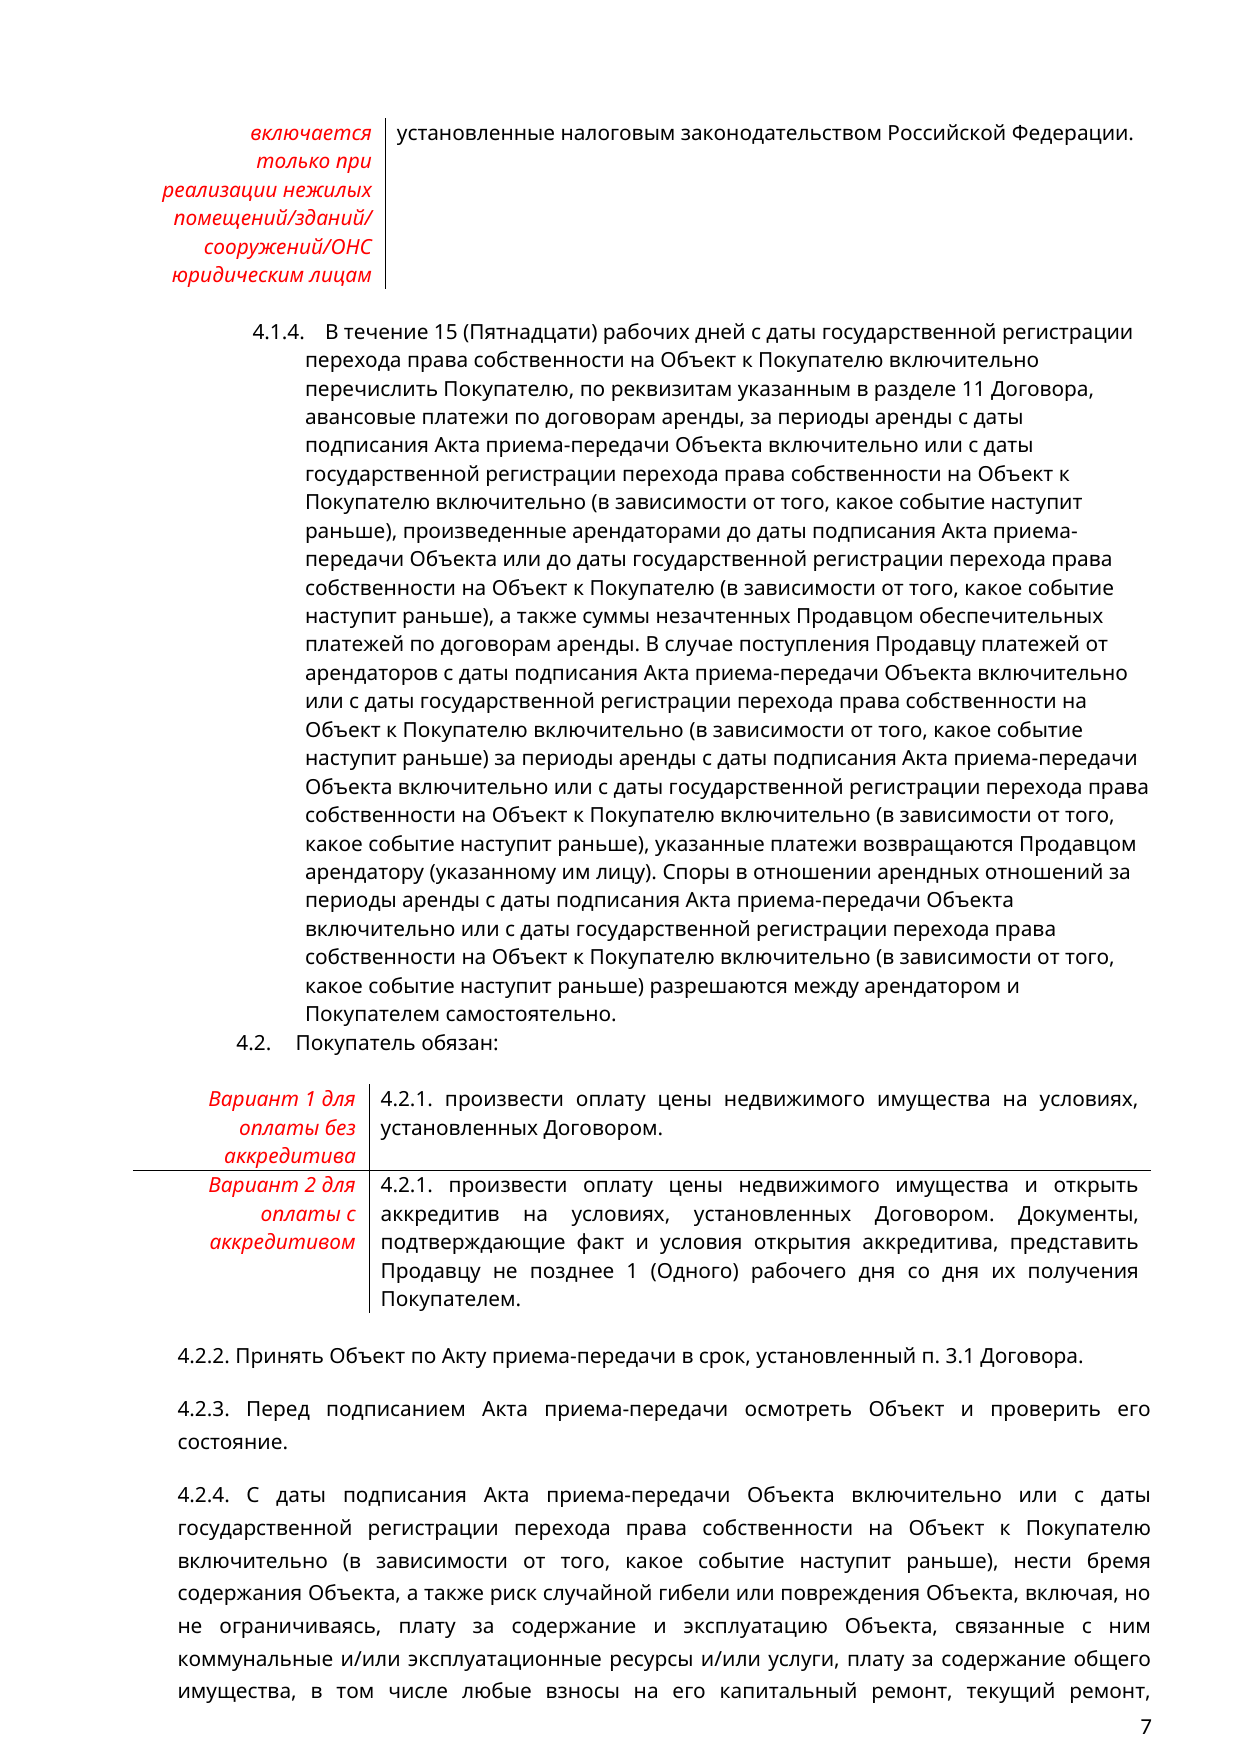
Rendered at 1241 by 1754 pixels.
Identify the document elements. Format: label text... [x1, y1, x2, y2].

list Покупатель обязан: [177, 1028, 1152, 1056]
table_header Вариант 1 для оплаты без аккредитива [133, 1084, 369, 1169]
table_cell 4.2.1. произвести оплату цены недвижимого имущества и открыть аккредитив на условиях, установленных Договором. Документы, подтверждающие факт и условия открытия аккредитива, представить Продавцу не позднее 1 (Одного) рабочего дня со дня их получения Покупателем. [370, 1171, 1151, 1313]
list В течение 15 (Пятнадцати) рабочих дней с даты государственной регистрации перехода права собственности на Объект к Покупателю включительно перечислить Покупателю, по реквизитам указанным в разделе 11 Договора, авансовые платежи по договорам аренды, за периоды аренды с даты подписания Акта приема-передачи Объекта включительно или с даты государственной регистрации перехода права собственности на Объект к Покупателю включительно (в зависимости от того, какое событие наступит раньше), произведенные арендаторами до даты подписания Акта приема-передачи Объекта или до даты государственной регистрации перехода права собственности на Объект к Покупателю (в зависимости от того, какое событие наступит раньше), а также суммы незачтенных Продавцом обеспечительных платежей по договорам аренды. В случае поступления Продавцу платежей от арендаторов с даты подписания Акта приема-передачи Объекта включительно или с даты государственной регистрации перехода права собственности на Объект к Покупателю включительно (в зависимости от того, какое событие наступит раньше) за периоды аренды с даты подписания Акта приема-передачи Объекта включительно или с даты государственной регистрации перехода права собственности на Объект к Покупателю включительно (в зависимости от того, какое событие наступит раньше), указанные платежи возвращаются Продавцом арендатору (указанному им лицу). Споры в отношении арендных отношений за периоды аренды с даты подписания Акта приема-передачи Объекта включительно или с даты государственной регистрации перехода права собственности на Объект к Покупателю включительно (в зависимости от того, какое событие наступит раньше) разрешаются между арендатором и Покупателем самостоятельно. [252, 317, 1152, 1028]
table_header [386, 118, 1152, 289]
text 4.2.3. Перед подписанием Акта приема-передачи осмотреть Объект и проверить его состояние. [177, 1394, 1152, 1456]
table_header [144, 118, 385, 289]
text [177, 1481, 1152, 1705]
text 4.2.2. Принять Объект по Акту приема-передачи в срок, установленный п. 3.1 Договора. [177, 1341, 1152, 1369]
table_header 4.2.1. произвести оплату цены недвижимого имущества на условиях, установленных Договором. [370, 1084, 1151, 1169]
table_cell Вариант 2 для оплаты с аккредитивом [133, 1171, 369, 1313]
